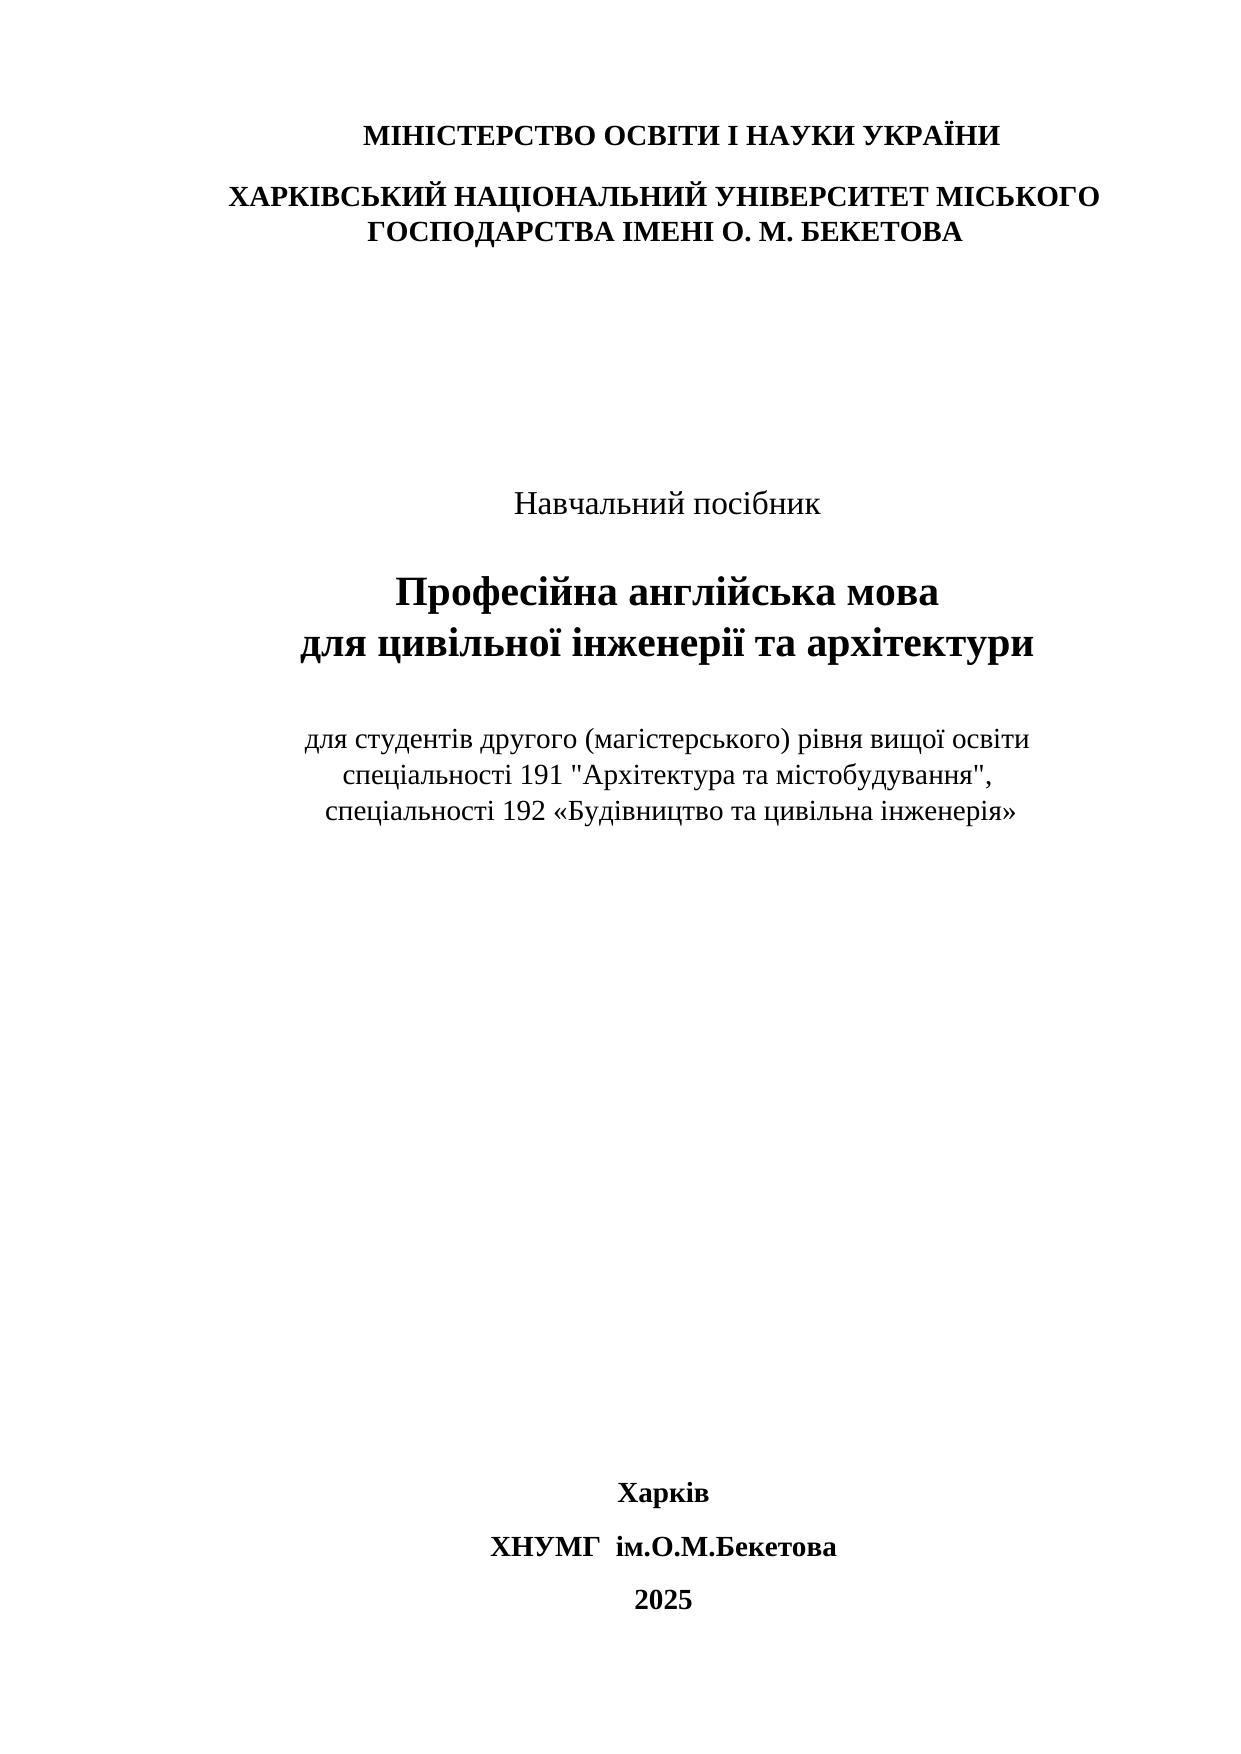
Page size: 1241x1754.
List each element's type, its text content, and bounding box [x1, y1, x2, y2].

text для студентів другого (магістерського) рівня вищої освіти [183, 721, 1152, 755]
text ХАРКІВСЬКИЙ НАЦІОНАЛЬНИЙ УНІВЕРСИТЕТ МІСЬКОГО ГОСПОДАРСТВА ІМЕНІ О. М. БЕКЕТОВА [177, 179, 1152, 247]
text ХНУМГ ім.О.М.Бекетова [177, 1529, 1149, 1562]
text 2025 [177, 1582, 1149, 1616]
text спеціальності 191 "Архітектура та містобудування", [183, 757, 1152, 791]
text Харків [177, 1475, 1149, 1509]
text для цивільної інженерії та архітектури [183, 618, 1152, 666]
text МІНІСТЕРСТВО ОСВІТИ І НАУКИ УКРАЇНИ [363, 118, 1152, 152]
text Навчальний посібник [183, 483, 1152, 522]
text спеціальності 192 «Будівництво та цивільна інженерія» [183, 793, 1152, 827]
text Професійна англійська мова [183, 566, 1152, 614]
